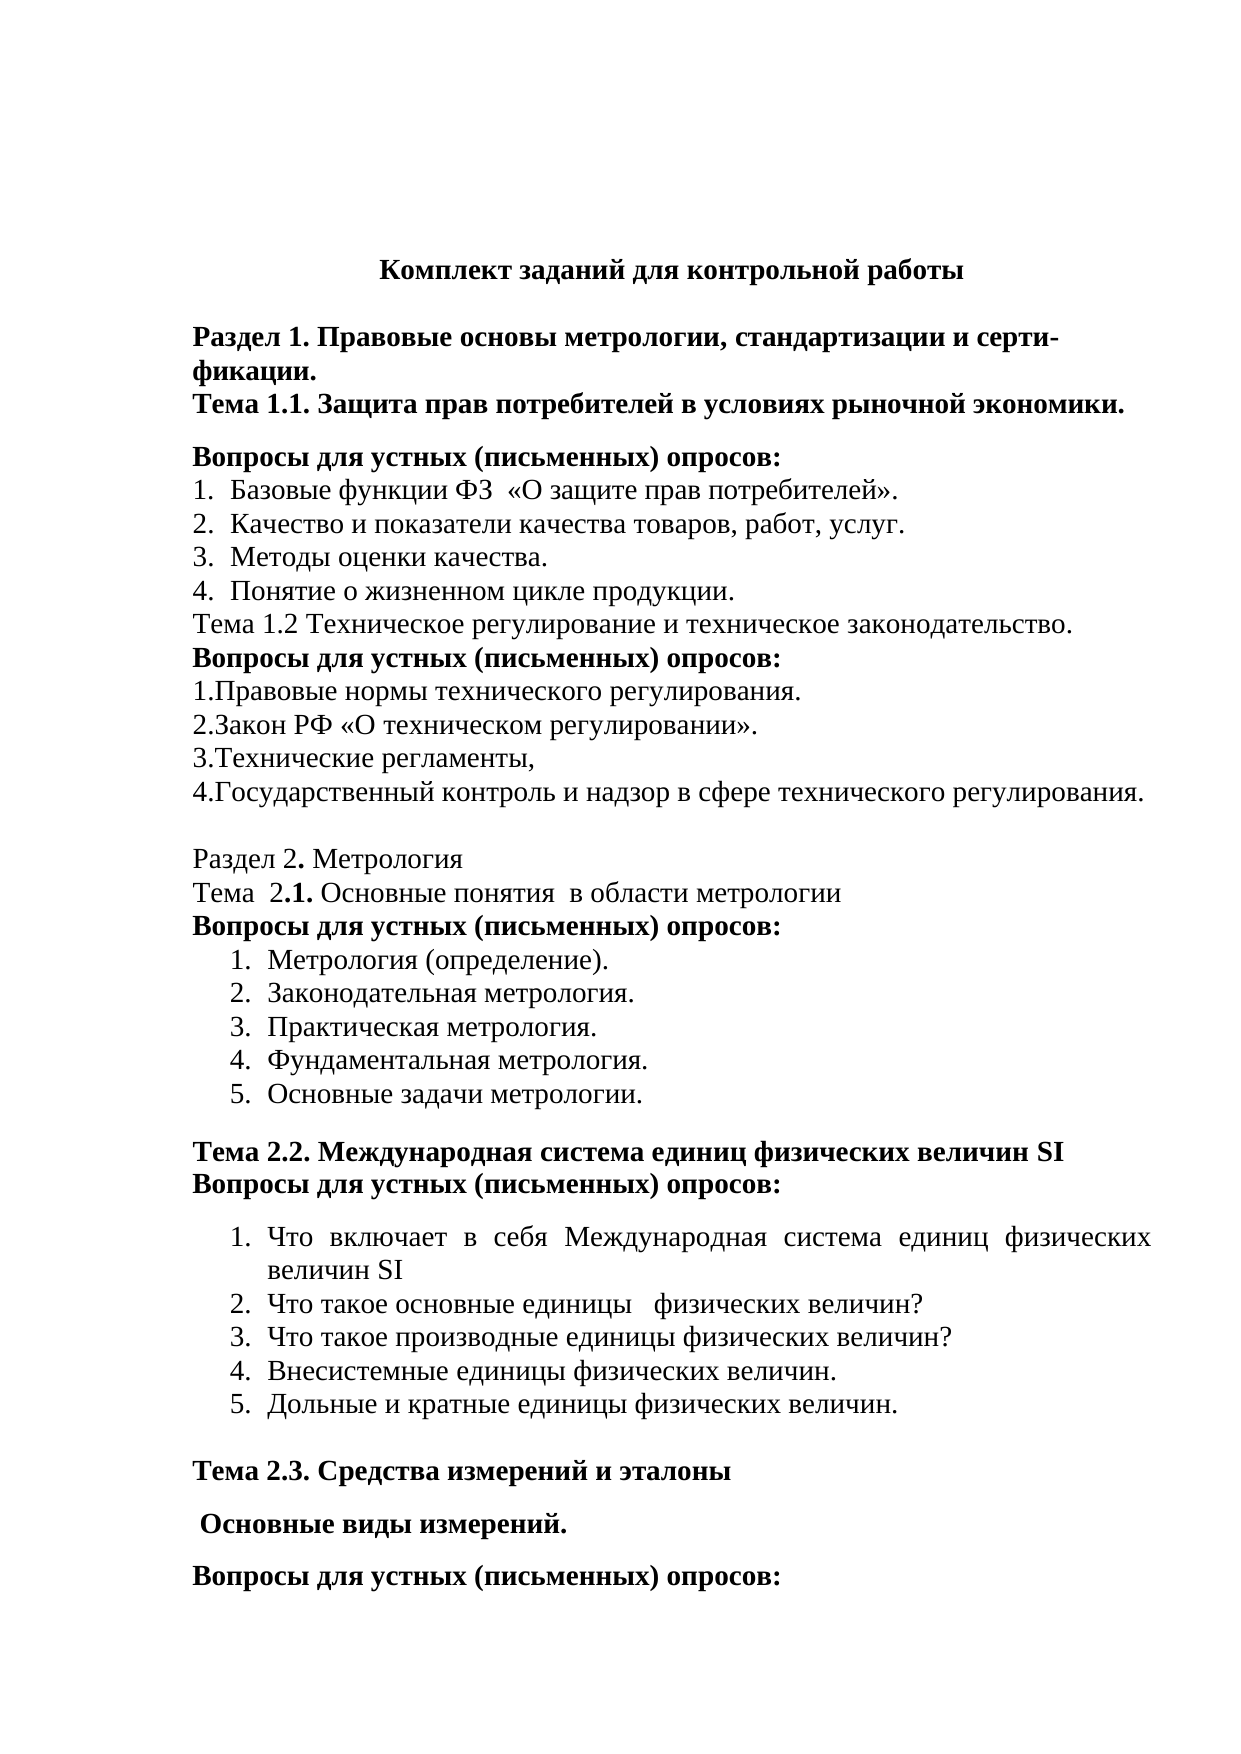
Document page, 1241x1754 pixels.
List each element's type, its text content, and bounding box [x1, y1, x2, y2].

text Комплект заданий для контрольной работы [192, 252, 1152, 286]
text Вопросы для устных (письменных) опросов: [192, 640, 1148, 673]
list Дольные и кратные единицы физических величин. [229, 1386, 1152, 1420]
list Фундаментальная метрология. [229, 1042, 1148, 1076]
text 1.Правовые нормы технического регулирования. [192, 673, 1152, 707]
text Тема 2.1. Основные понятия в области метрологии [192, 875, 1152, 908]
text 2.Закон РФ «О техническом регулировании». [192, 707, 1152, 741]
list Качество и показатели качества товаров, работ, услуг. [192, 506, 1152, 539]
text 3.Технические регламенты, [192, 741, 1152, 774]
text Вопросы для устных (письменных) опросов: [192, 1558, 1152, 1591]
text Вопросы для устных (письменных) опросов: [192, 908, 1148, 942]
list Методы оценки качества. [192, 539, 1152, 573]
list Понятие о жизненном цикле продукции. [192, 573, 1152, 606]
list Законодательная метрология. [229, 975, 1148, 1009]
list Метрология (определение). [229, 942, 1148, 975]
text Тема 1.1. Защита прав потребителей в условиях рыночной экономики. [192, 386, 1134, 420]
text Тема 2.3. Средства измерений и эталоны [192, 1453, 1152, 1487]
list Практическая метрология. [229, 1009, 1148, 1042]
text Вопросы для устных (письменных) опросов: [192, 439, 1148, 472]
text Раздел 1. Правовые основы метрологии, стандартизации и сертификации. [192, 319, 1152, 386]
text 4.Государственный контроль и надзор в сфере технического регулирования. [192, 774, 1152, 808]
list Базовые функции ФЗ «О защите прав потребителей». [192, 472, 1152, 506]
list Что включает в себя Международная система единиц физических величин SI [229, 1219, 1152, 1286]
list Основные задачи метрологии. [229, 1076, 1148, 1109]
text Тема 1.2 Техническое регулирование и техническое законодательство. [192, 606, 1152, 640]
text Основные виды измерений. [192, 1506, 1152, 1539]
list Что такое производные единицы физических величин? [229, 1319, 1152, 1353]
text Тема 2.2. Международная система единиц физических величин SI [765, 1143, 1152, 1167]
text Раздел 2. Метрология [192, 841, 1152, 875]
text Тема 2.2. Международная система единиц физических величин SI [192, 1143, 761, 1167]
text Вопросы для устных (письменных) опросов: [192, 1167, 1152, 1200]
list Что такое основные единицы физических величин? [229, 1286, 1152, 1319]
list Внесистемные единицы физических величин. [229, 1353, 1152, 1386]
